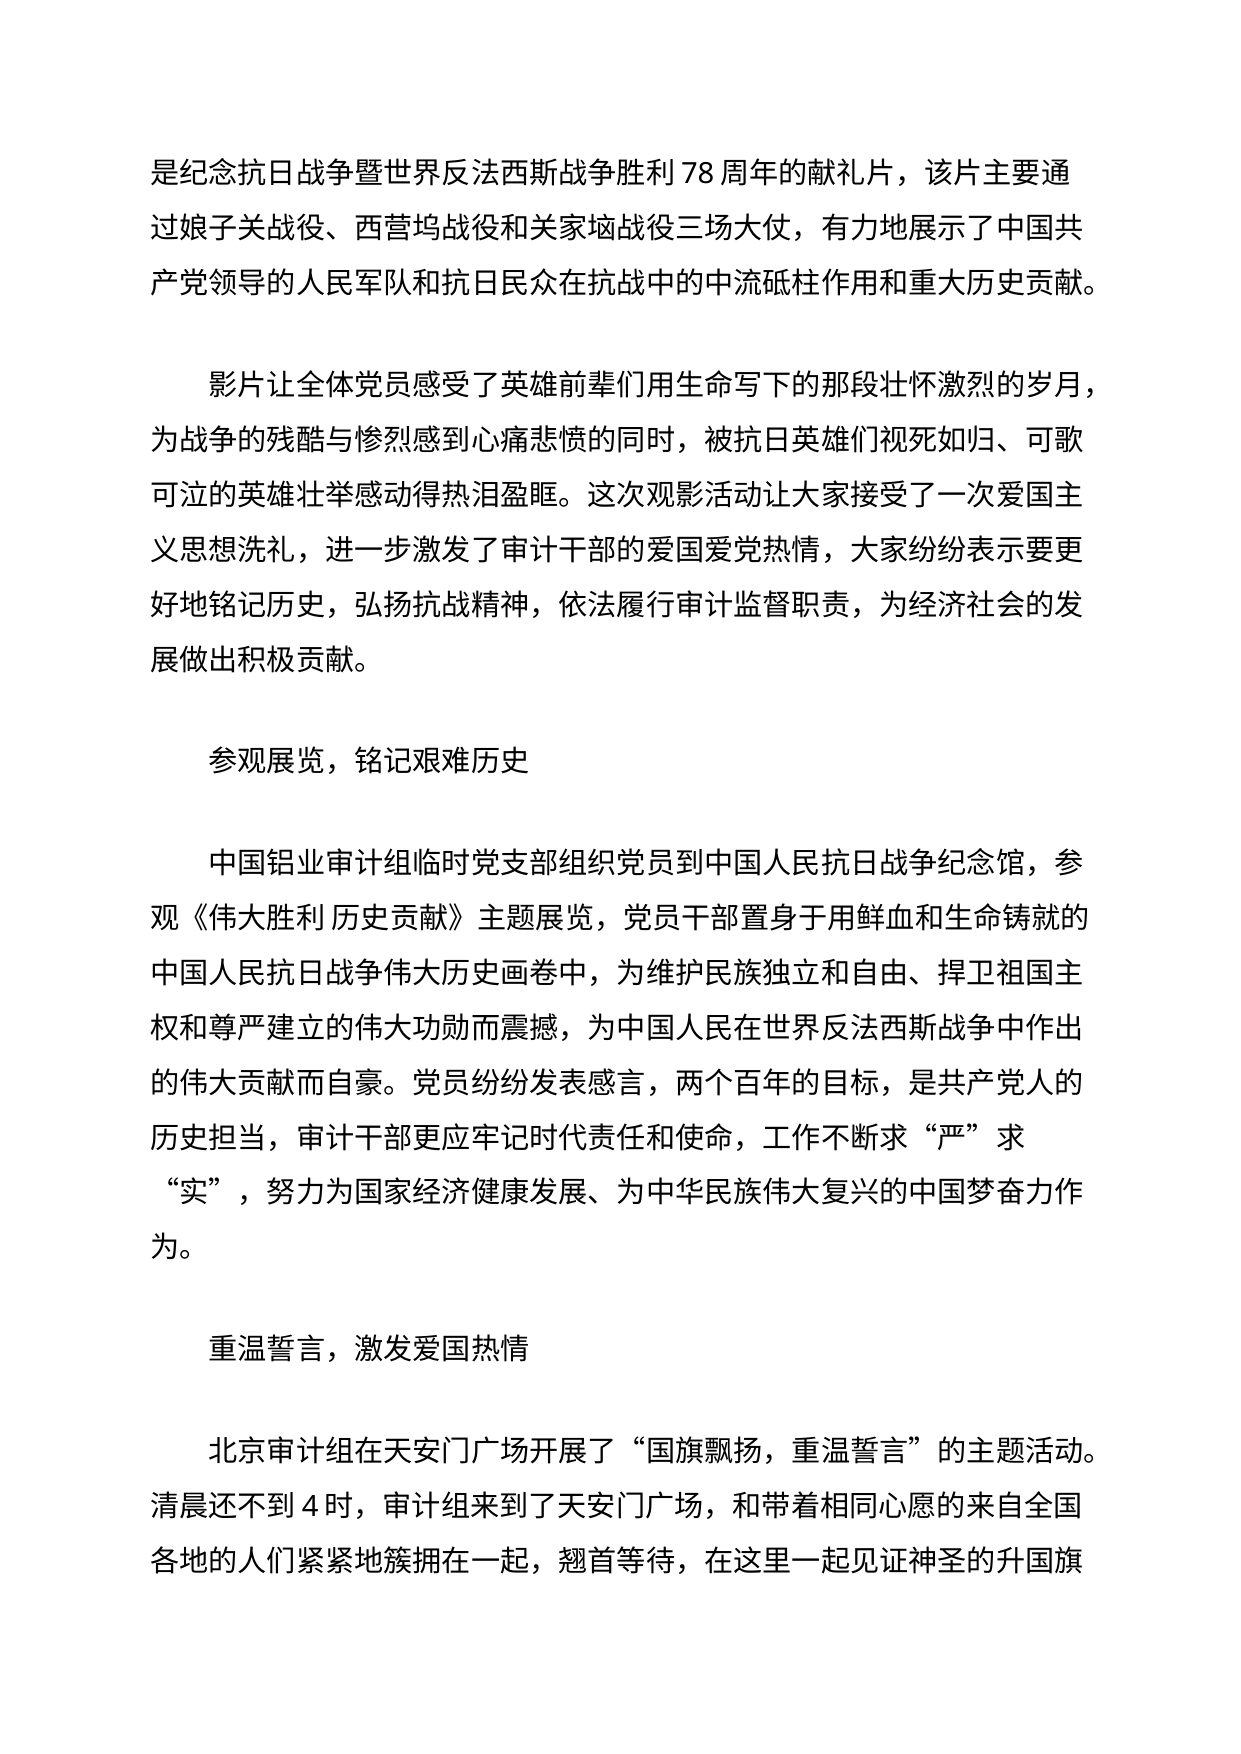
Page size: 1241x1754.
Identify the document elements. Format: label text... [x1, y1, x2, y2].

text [150, 150, 1090, 302]
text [150, 1427, 1090, 1580]
text 重温誓言，激发爱国热情 [150, 1326, 1090, 1368]
text 影片让全体党员感受了英雄前辈们用生命写下的那段壮怀激烈的岁月，为战争的残酷与惨烈感到心痛悲愤的同时，被抗日英雄们视死如归、可歌可泣的英雄壮举感动得热泪盈眶。这次观影活动让大家接受了一次爱国主义思想洗礼，进一步激发了审计干部的爱国爱党热情，大家纷纷表示要更好地铭记历史，弘扬抗战精神，依法履行审计监督职责，为经济社会的发展做出积极贡献。 [150, 362, 1090, 678]
text 参观展览，铭记艰难历史 [150, 738, 1090, 780]
text 中国铝业审计组临时党支部组织党员到中国人民抗日战争纪念馆，参观《伟大胜利 历史贡献》主题展览，党员干部置身于用鲜血和生命铸就的中国人民抗日战争伟大历史画卷中，为维护民族独立和自由、捍卫祖国主权和尊严建立的伟大功勋而震撼，为中国人民在世界反法西斯战争中作出的伟大贡献而自豪。党员纷纷发表感言，两个百年的目标，是共产党人的历史担当，审计干部更应牢记时代责任和使命，工作不断求“严”求“实”，努力为国家经济健康发展、为中华民族伟大复兴的中国梦奋力作为。 [150, 840, 1090, 1266]
